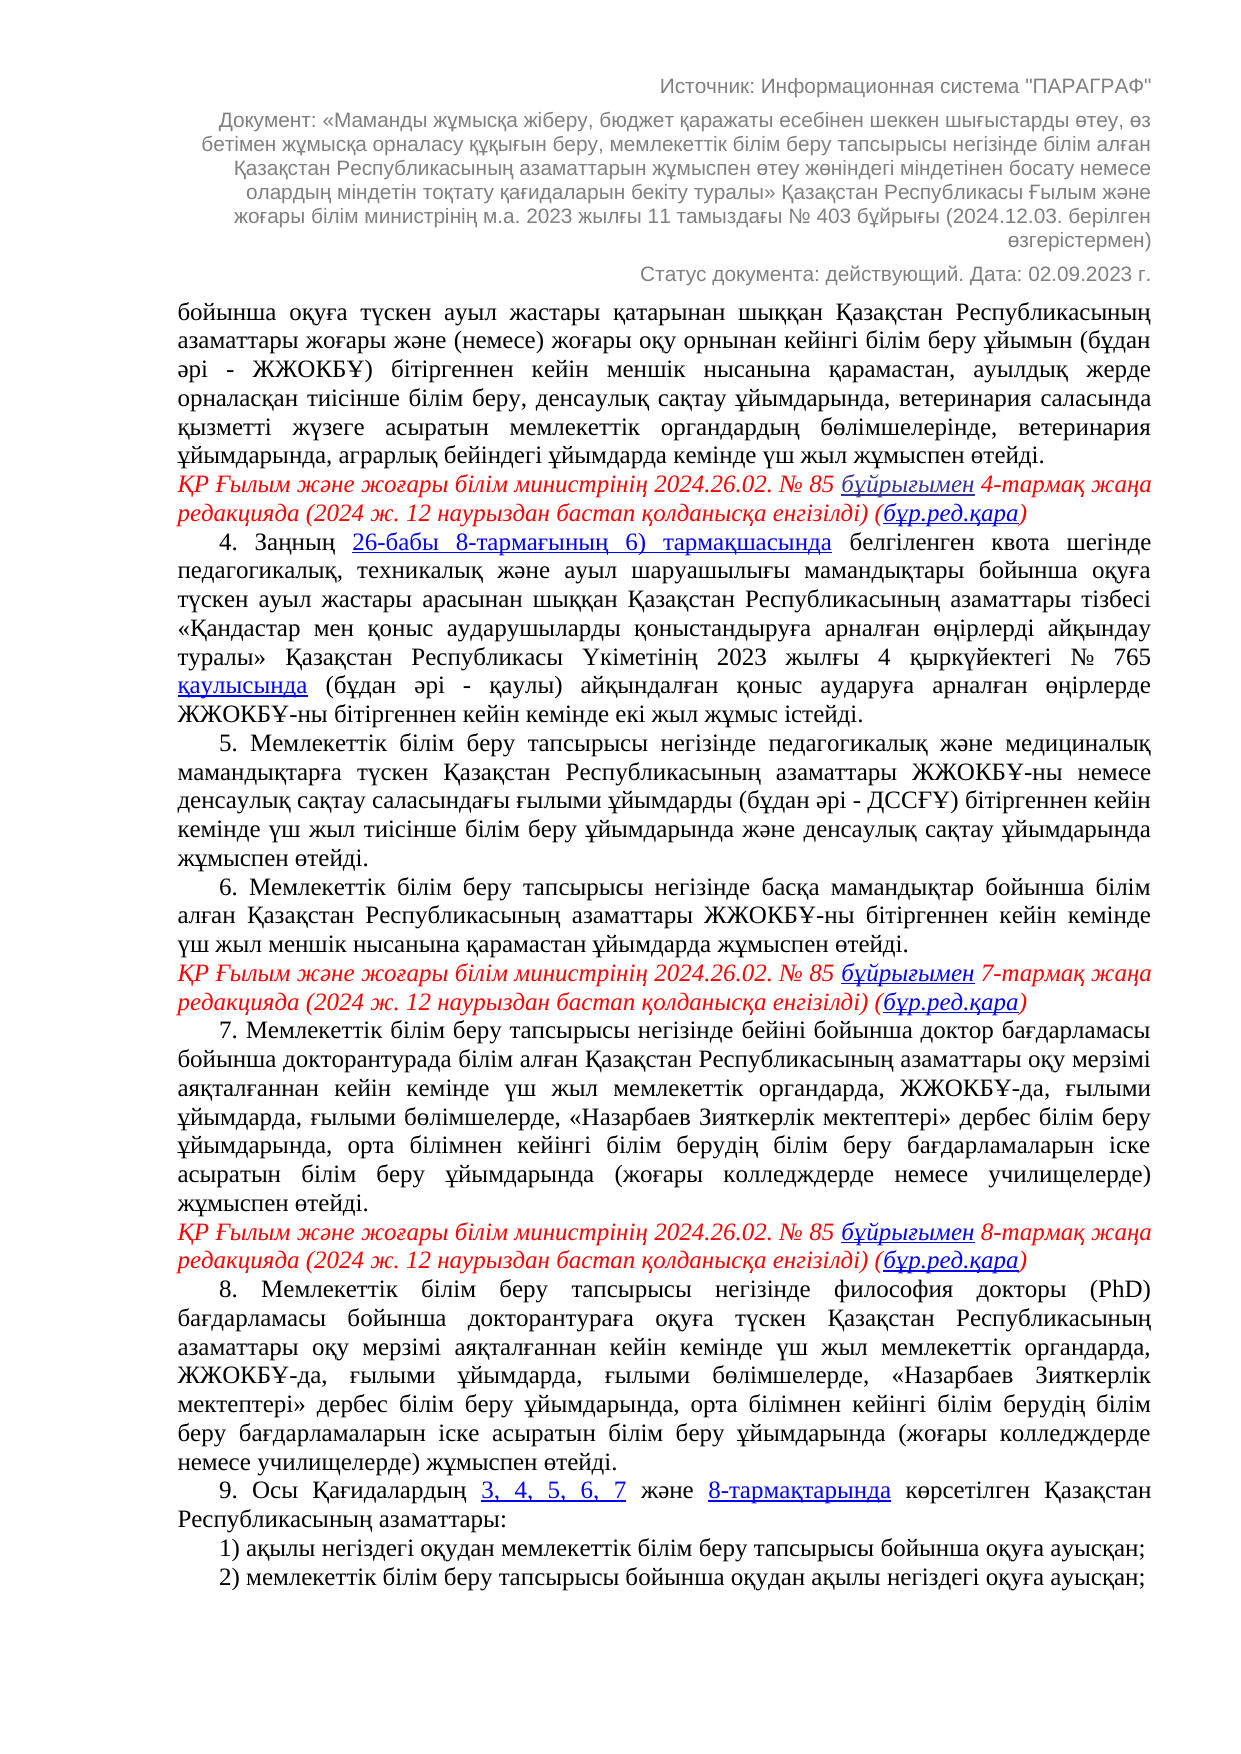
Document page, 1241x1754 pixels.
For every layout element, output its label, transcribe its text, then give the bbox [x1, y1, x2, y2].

text ҚР Ғылым және жоғары білім министрінің 2024.26.02. № 85 бұйрығымен 7-тармақ жаңа редакцияда (2024 ж. 12 наурыздан бастап қолданысқа енгізілді) (бұр.ред.қара) [177, 958, 1152, 1015]
text 5. Мемлекеттік білім беру тапсырысы негізінде педагогикалық және медициналық мамандықтарға түскен Қазақстан Республикасының азаматтары ЖЖОКБҰ-ны немесе денсаулық сақтау саласындағы ғылыми ұйымдарды (бұдан әрі - ДССҒҰ) бітіргеннен кейін кемінде үш жыл тиісінше білім беру ұйымдарында және денсаулық сақтау ұйымдарында жұмыспен өтейді. [177, 728, 1152, 872]
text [177, 297, 1152, 469]
text 2) мемлекеттік білім беру тапсырысы бойынша оқудан ақылы негіздегі оқуға ауысқан; [177, 1562, 1152, 1590]
text ҚР Ғылым және жоғары білім министрінің 2024.26.02. № 85 бұйрығымен 8-тармақ жаңа редакцияда (2024 ж. 12 наурыздан бастап қолданысқа енгізілді) (бұр.ред.қара) [177, 1217, 1152, 1274]
text 1) ақылы негіздегі оқудан мемлекеттік білім беру тапсырысы бойынша оқуға ауысқан; [177, 1533, 1152, 1562]
text 7. Мемлекеттік білім беру тапсырысы негізінде бейіні бойынша доктор бағдарламасы бойынша докторантурада білім алған Қазақстан Республикасының азаматтары оқу мерзімі аяқталғаннан кейін кемінде үш жыл мемлекеттік органдарда, ЖЖОКБҰ-да, ғылыми ұйымдарда, ғылыми бөлімшелерде, «Назарбаев Зияткерлік мектептері» дербес білім беру ұйымдарында, орта білімнен кейінгі білім берудің білім беру бағдарламаларын іске асыратын білім беру ұйымдарында (жоғары колледждерде немесе училищелерде) жұмыспен өтейді. [177, 1015, 1152, 1217]
text 9. Осы Қағидалардың 3, 4, 5, 6, 7 және 8-тармақтарында көрсетілген Қазақстан Республикасының азаматтары: [177, 1475, 1152, 1533]
text 4. Заңның 26-бабы 8-тармағының 6) тармақшасында белгіленген квота шегінде педагогикалық, техникалық және ауыл шаруашылығы мамандықтары бойынша оқуға түскен ауыл жастары арасынан шыққан Қазақстан Республикасының азаматтары тізбесі «Қандастар мен қоныс аударушыларды қоныстандыруға арналған өңірлерді айқындау туралы» Қазақстан Республикасы Үкіметінің 2023 жылғы 4 қыркүйектегі № 765 қаулысында (бұдан әрі - қаулы) айқындалған қоныс аударуға арналған өңірлерде ЖЖОКБҰ-ны бітіргеннен кейін кемінде екі жыл жұмыс істейді. [177, 527, 1152, 728]
text 8. Мемлекеттік білім беру тапсырысы негізінде философия докторы (PhD) бағдарламасы бойынша докторантураға оқуға түскен Қазақстан Республикасының азаматтары оқу мерзімі аяқталғаннан кейін кемінде үш жыл мемлекеттік органдарда, ЖЖОКБҰ-да, ғылыми ұйымдарда, ғылыми бөлімшелерде, «Назарбаев Зияткерлік мектептері» дербес білім беру ұйымдарында, орта білімнен кейінгі білім берудің білім беру бағдарламаларын іске асыратын білім беру ұйымдарында (жоғары колледждерде немесе училищелерде) жұмыспен өтейді. [177, 1274, 1152, 1475]
text 6. Мемлекеттік білім беру тапсырысы негізінде басқа мамандықтар бойынша білім алған Қазақстан Республикасының азаматтары ЖЖОКБҰ-ны бітіргеннен кейін кемінде үш жыл меншік нысанына қарамастан ұйымдарда жұмыспен өтейді. [177, 872, 1152, 958]
text ҚР Ғылым және жоғары білім министрінің 2024.26.02. № 85 бұйрығымен 4-тармақ жаңа редакцияда (2024 ж. 12 наурыздан бастап қолданысқа енгізілді) (бұр.ред.қара) [177, 469, 1152, 527]
